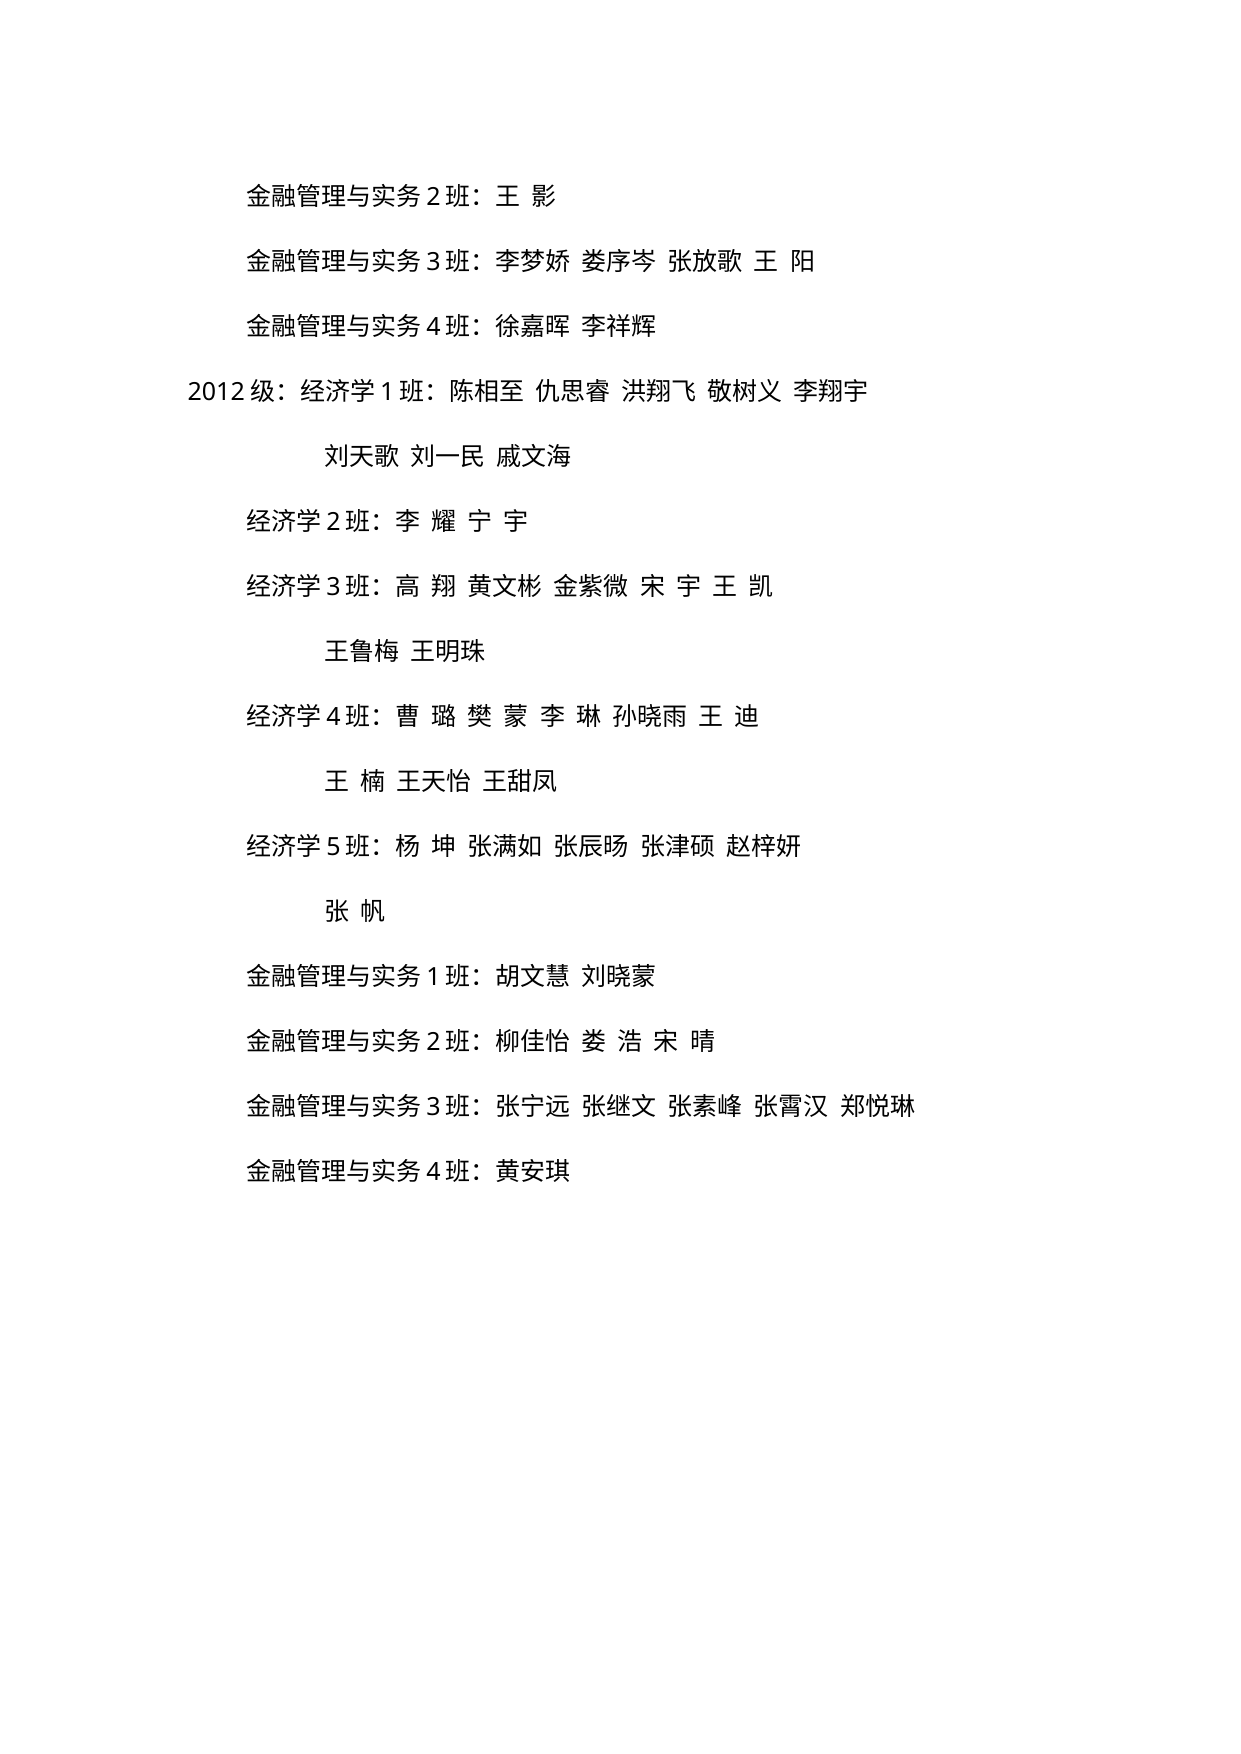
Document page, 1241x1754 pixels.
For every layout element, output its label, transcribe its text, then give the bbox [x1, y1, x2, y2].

text 2012级：经济学1班：陈相至 仇思睿 洪翔飞 敬树义 李翔宇 [187, 357, 1053, 422]
text 经济学3班：高 翔 黄文彬 金紫微 宋 宇 王 凯 [187, 552, 1053, 617]
text 金融管理与实务2班：柳佳怡 娄 浩 宋 晴 [187, 1007, 1053, 1072]
text 金融管理与实务3班：张宁远 张继文 张素峰 张霄汉 郑悦琳 [187, 1072, 1053, 1137]
text 经济学2班：李 耀 宁 宇 [187, 487, 1053, 552]
text 王 楠 王天怡 王甜凤 [187, 747, 1053, 812]
text 经济学4班：曹 璐 樊 蒙 李 琳 孙晓雨 王 迪 [187, 682, 1053, 747]
text 经济学5班：杨 坤 张满如 张辰旸 张津硕 赵梓妍 [187, 812, 1053, 877]
text 金融管理与实务1班：胡文慧 刘晓蒙 [187, 942, 1053, 1007]
text 金融管理与实务3班：李梦娇 娄序岑 张放歌 王 阳 [187, 227, 1053, 292]
text 张 帆 [187, 877, 1053, 942]
text 刘天歌 刘一民 戚文海 [187, 422, 1053, 487]
text 金融管理与实务2班：王 影 [187, 162, 1053, 227]
text 金融管理与实务4班：黄安琪 [187, 1137, 1053, 1202]
text 金融管理与实务4班：徐嘉晖 李祥辉 [187, 292, 1053, 357]
text 王鲁梅 王明珠 [187, 617, 1053, 682]
